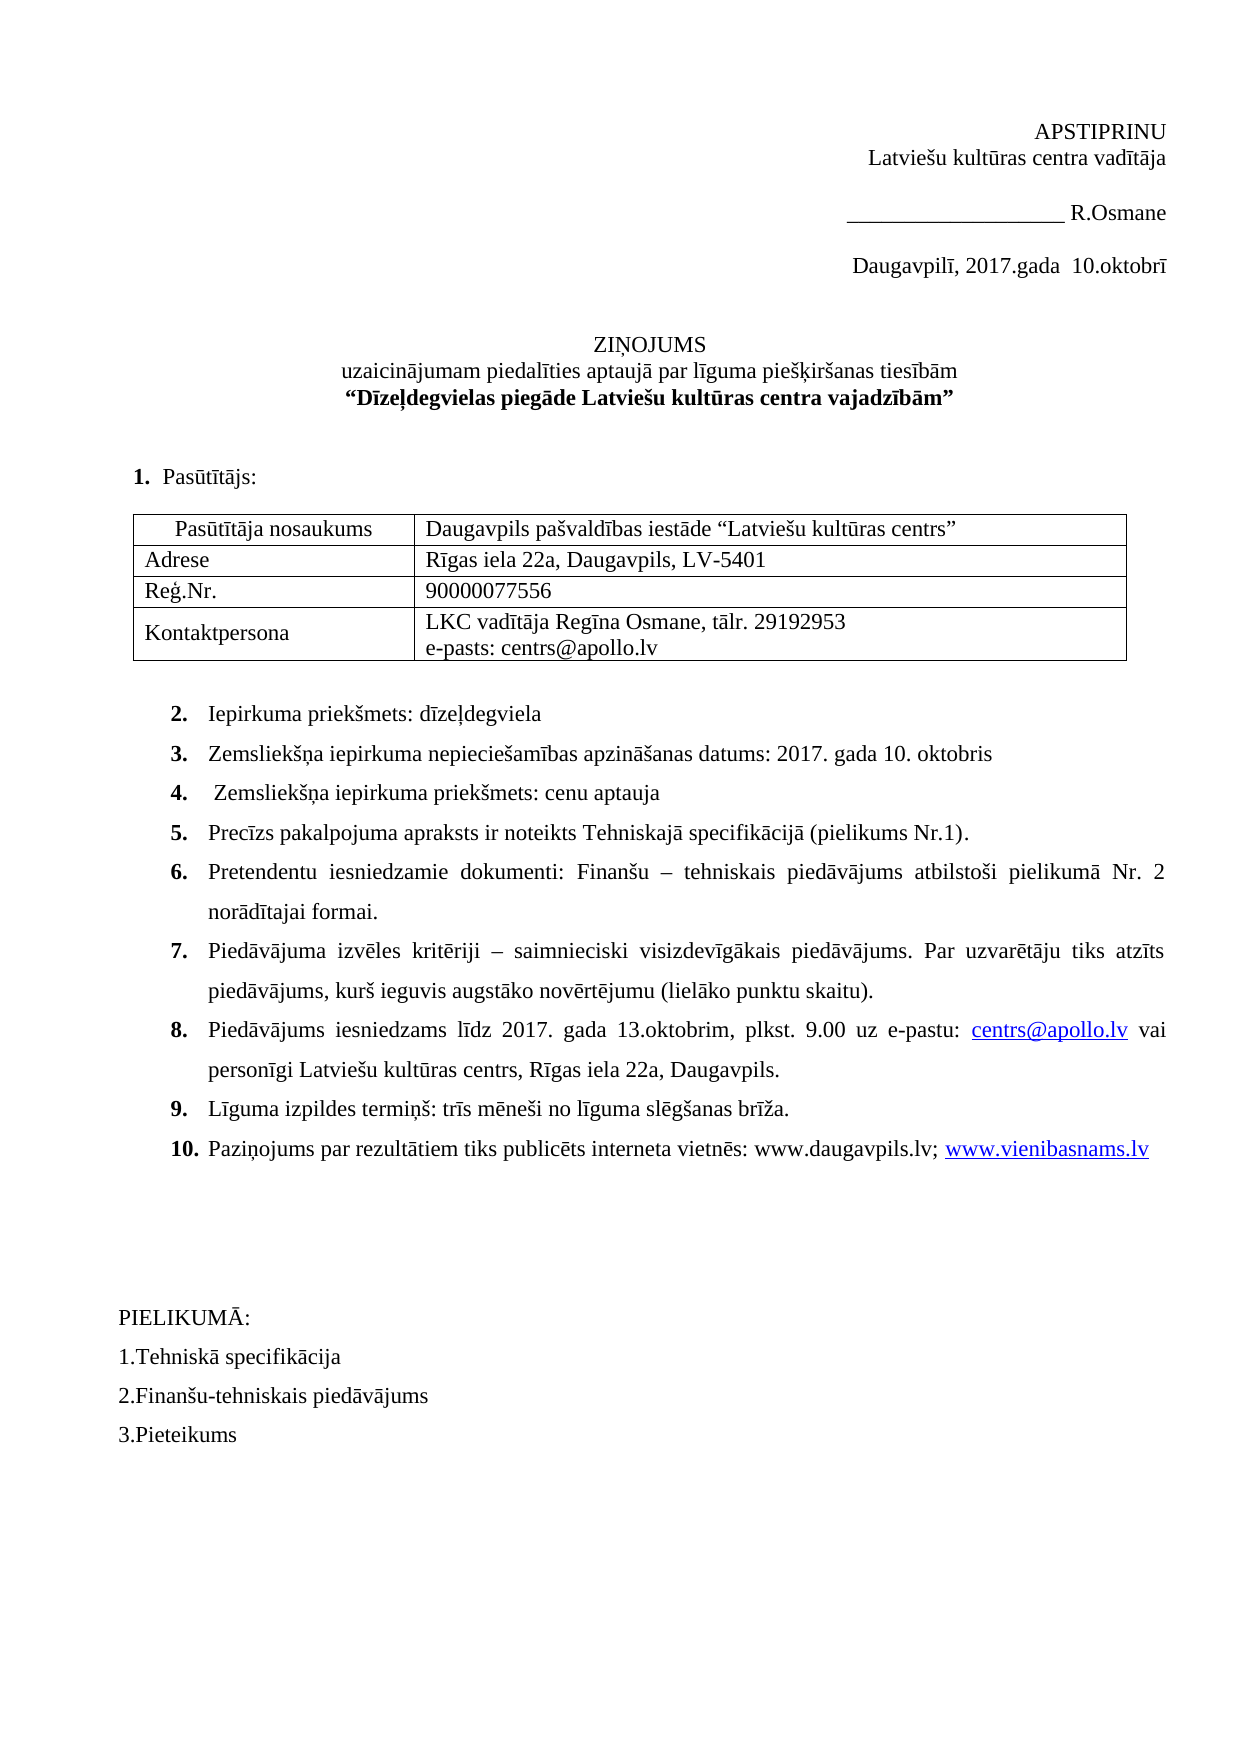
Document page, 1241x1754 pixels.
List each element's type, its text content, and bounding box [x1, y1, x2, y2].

list Pasūtītājs: [133, 463, 1166, 489]
table_cell 90000077556 [415, 577, 1126, 607]
table_header Pasūtītāja nosaukums [134, 515, 414, 545]
text ___________________ R.Osmane [133, 199, 1166, 226]
list Iepirkuma priekšmets: dīzeļdegviela [170, 700, 1166, 727]
list Precīzs pakalpojuma apraksts ir noteikts Tehniskajā specifikācijā (pielikums Nr.1). [170, 819, 1166, 845]
table_cell Adrese [134, 546, 414, 576]
list Līguma izpildes termiņš: trīs mēneši no līguma slēgšanas brīža. [170, 1095, 1166, 1121]
text 3.Pieteikums [118, 1421, 1166, 1447]
table_cell LKC vadītāja Regīna Osmane, tālr. 29192953 e-pasts: centrs@apollo.lv [415, 608, 1126, 660]
table_cell Reģ.Nr. [134, 577, 414, 607]
text 1.Tehniskā specifikācija [118, 1343, 1166, 1370]
list Paziņojums par rezultātiem tiks publicēts interneta vietnēs: www.daugavpils.lv; www.vienibasnams.lv [170, 1134, 1166, 1161]
text uzaicinājumam piedalīties aptaujā par līguma piešķiršanas tiesībām [133, 357, 1166, 384]
list Zemsliekšņa iepirkuma priekšmets: cenu aptauja [170, 779, 1166, 806]
list Piedāvājuma izvēles kritēriji – saimnieciski visizdevīgākais piedāvājums. Par uzvarētāju tiks atzīts piedāvājums, kurš ieguvis augstāko novērtējumu (lielāko punktu skaitu). [170, 937, 1166, 1003]
list Piedāvājums iesniedzams līdz 2017. gada 13.oktobrim, plkst. 9.00 uz e-pastu: centrs@apollo.lv vai personīgi Latviešu kultūras centrs, Rīgas iela 22a, Daugavpils. [170, 1016, 1166, 1082]
table_header Daugavpils pašvaldības iestāde “Latviešu kultūras centrs” [415, 515, 1126, 545]
list Zemsliekšņa iepirkuma nepieciešamības apzināšanas datums: 2017. gada 10. oktobris [170, 740, 1166, 766]
text apstiprinU Latviešu kultūras centra vadītāja [133, 118, 1166, 199]
text Pielikumā: [118, 1304, 1166, 1331]
list Pretendentu iesniedzamie dokumenti: Finanšu – tehniskais piedāvājums atbilstoši pielikumā Nr. 2 norādītajai formai. [170, 858, 1166, 924]
text “Dīzeļdegvielas piegāde Latviešu kultūras centra vajadzībām” [133, 384, 1166, 410]
text 2.Finanšu-tehniskais piedāvājums [118, 1382, 1166, 1408]
table_cell Kontaktpersona [134, 608, 414, 660]
text Daugavpilī, 2017.gada 10.oktobrī [133, 252, 1166, 278]
table_cell Rīgas iela 22a, Daugavpils, LV-5401 [415, 546, 1126, 576]
text ZIŅOJUMS [133, 331, 1166, 357]
